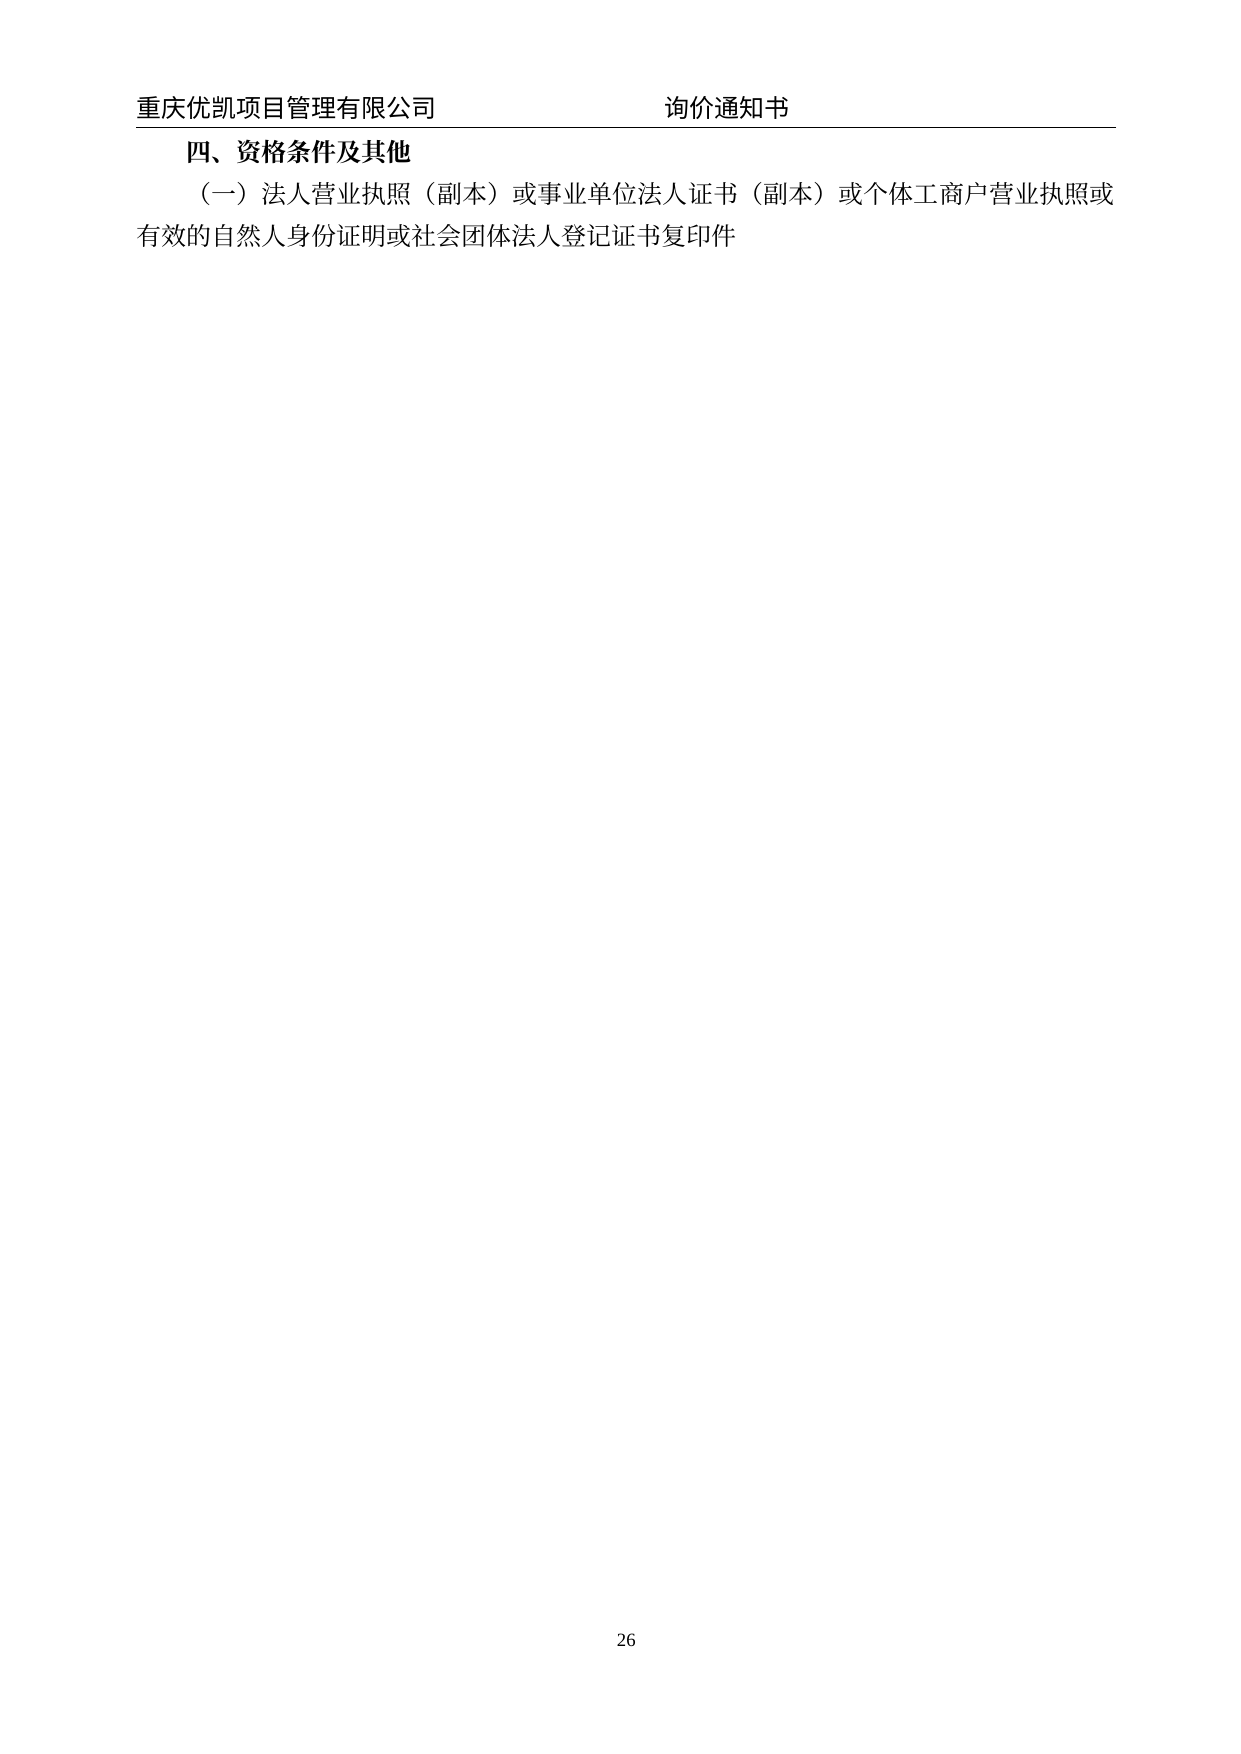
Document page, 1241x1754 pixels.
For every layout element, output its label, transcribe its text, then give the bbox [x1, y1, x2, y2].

subtitle 四、资格条件及其他 [136, 128, 1116, 170]
text （一）法人营业执照（副本）或事业单位法人证书（副本）或个体工商户营业执照或有效的自然人身份证明或社会团体法人登记证书复印件 [136, 170, 1116, 253]
